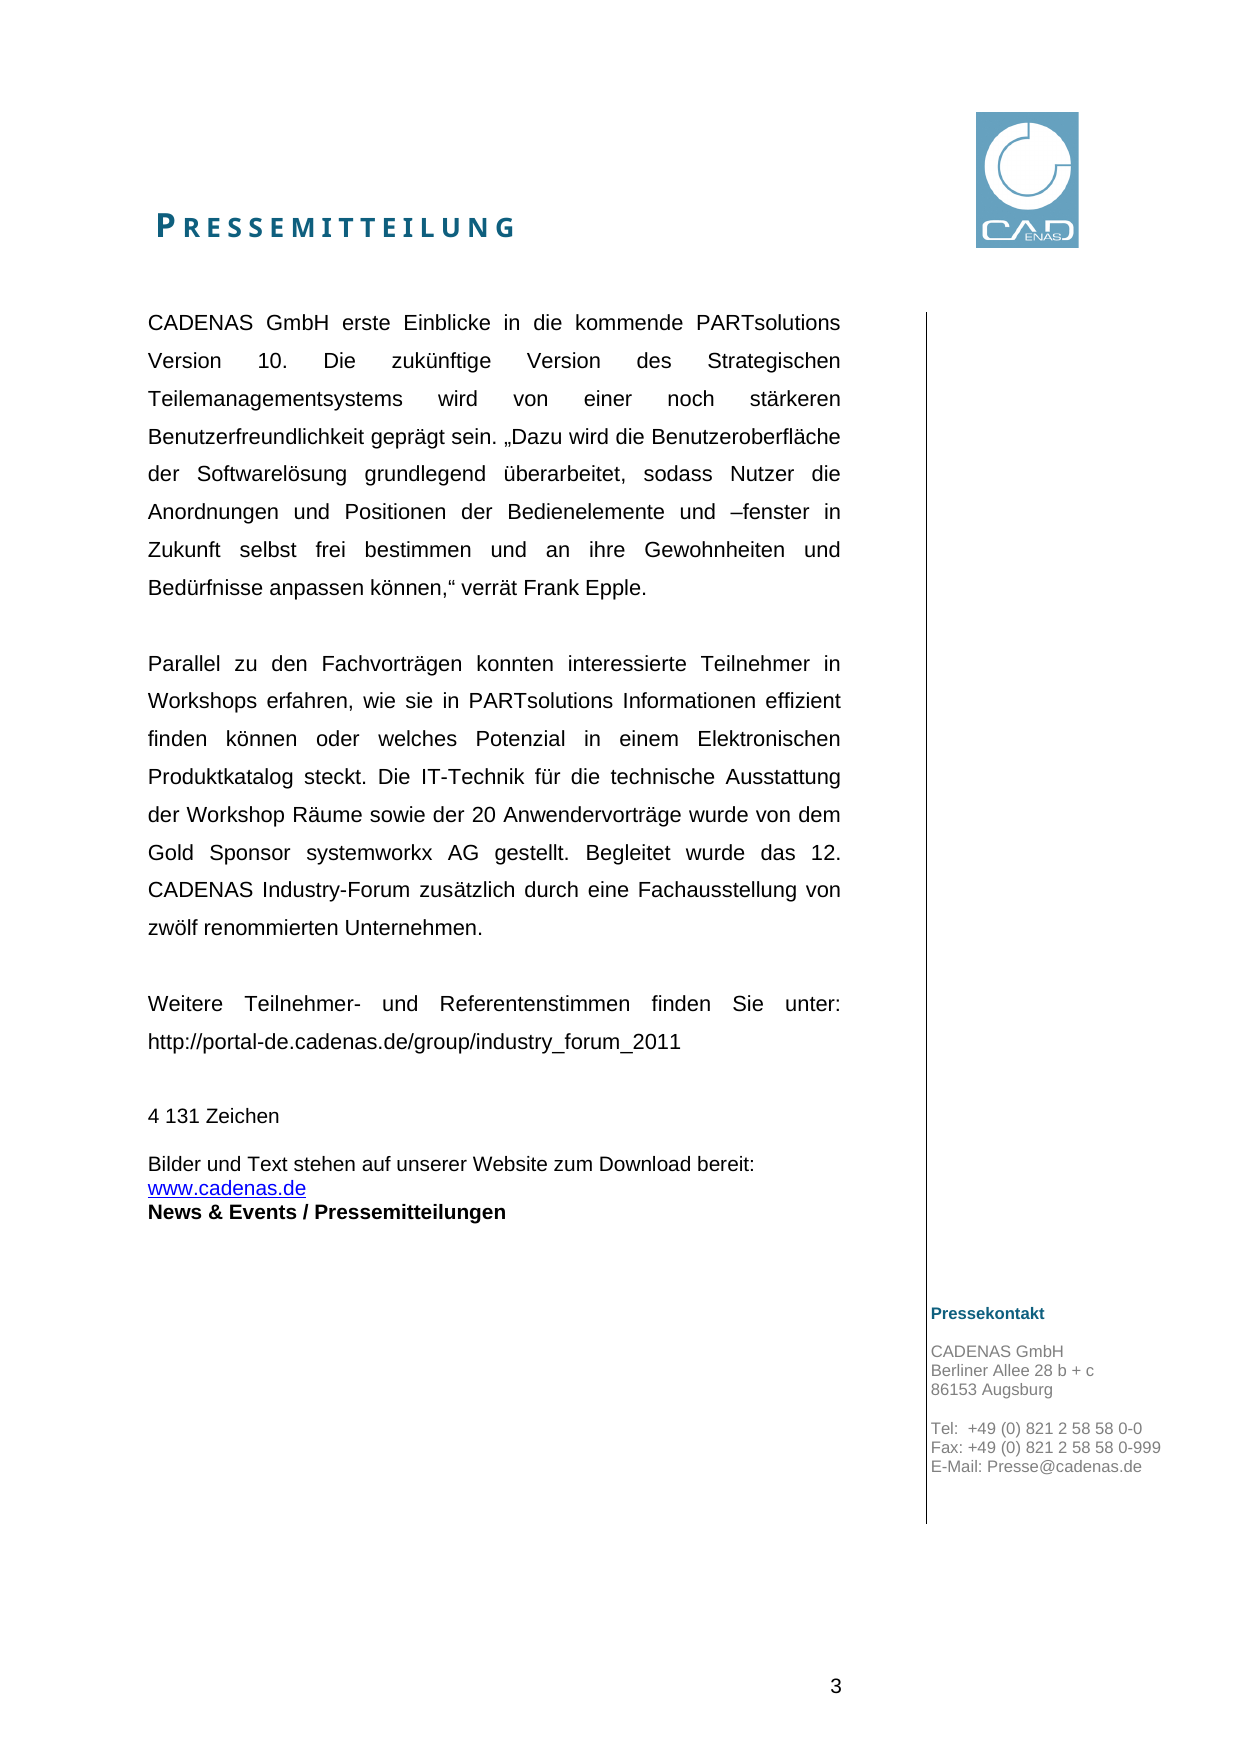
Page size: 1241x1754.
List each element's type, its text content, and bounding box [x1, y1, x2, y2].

text News & Events / Pressemitteilungen [148, 1200, 812, 1224]
text 4 131 Zeichen [148, 1104, 812, 1128]
text Bilder und Text stehen auf unserer Website zum Download bereit: www.cadenas.de [148, 1152, 812, 1200]
text Weitere Teilnehmer- und Referentenstimmen finden Sie unter: http://portal-de.cadenas.de/group/industry_forum_2011 [148, 991, 842, 1054]
text Parallel zu den Fachvorträgen konnten interessierte Teilnehmer in Workshops erfahren, wie sie in PARTsolutions Informationen effizient finden können oder welches Potenzial in einem Elektronischen Produktkatalog steckt. Die IT-Technik für die technische Ausstattung der Workshop Räume sowie der 20 Anwendervorträge wurde von dem Gold Sponsor systemworkx AG gestellt. Begleitet wurde das 12. CADENAS Industry-Forum zusätzlich durch eine Fachausstellung von zwölf renommierten Unternehmen. [148, 650, 842, 940]
picture [976, 112, 1079, 248]
